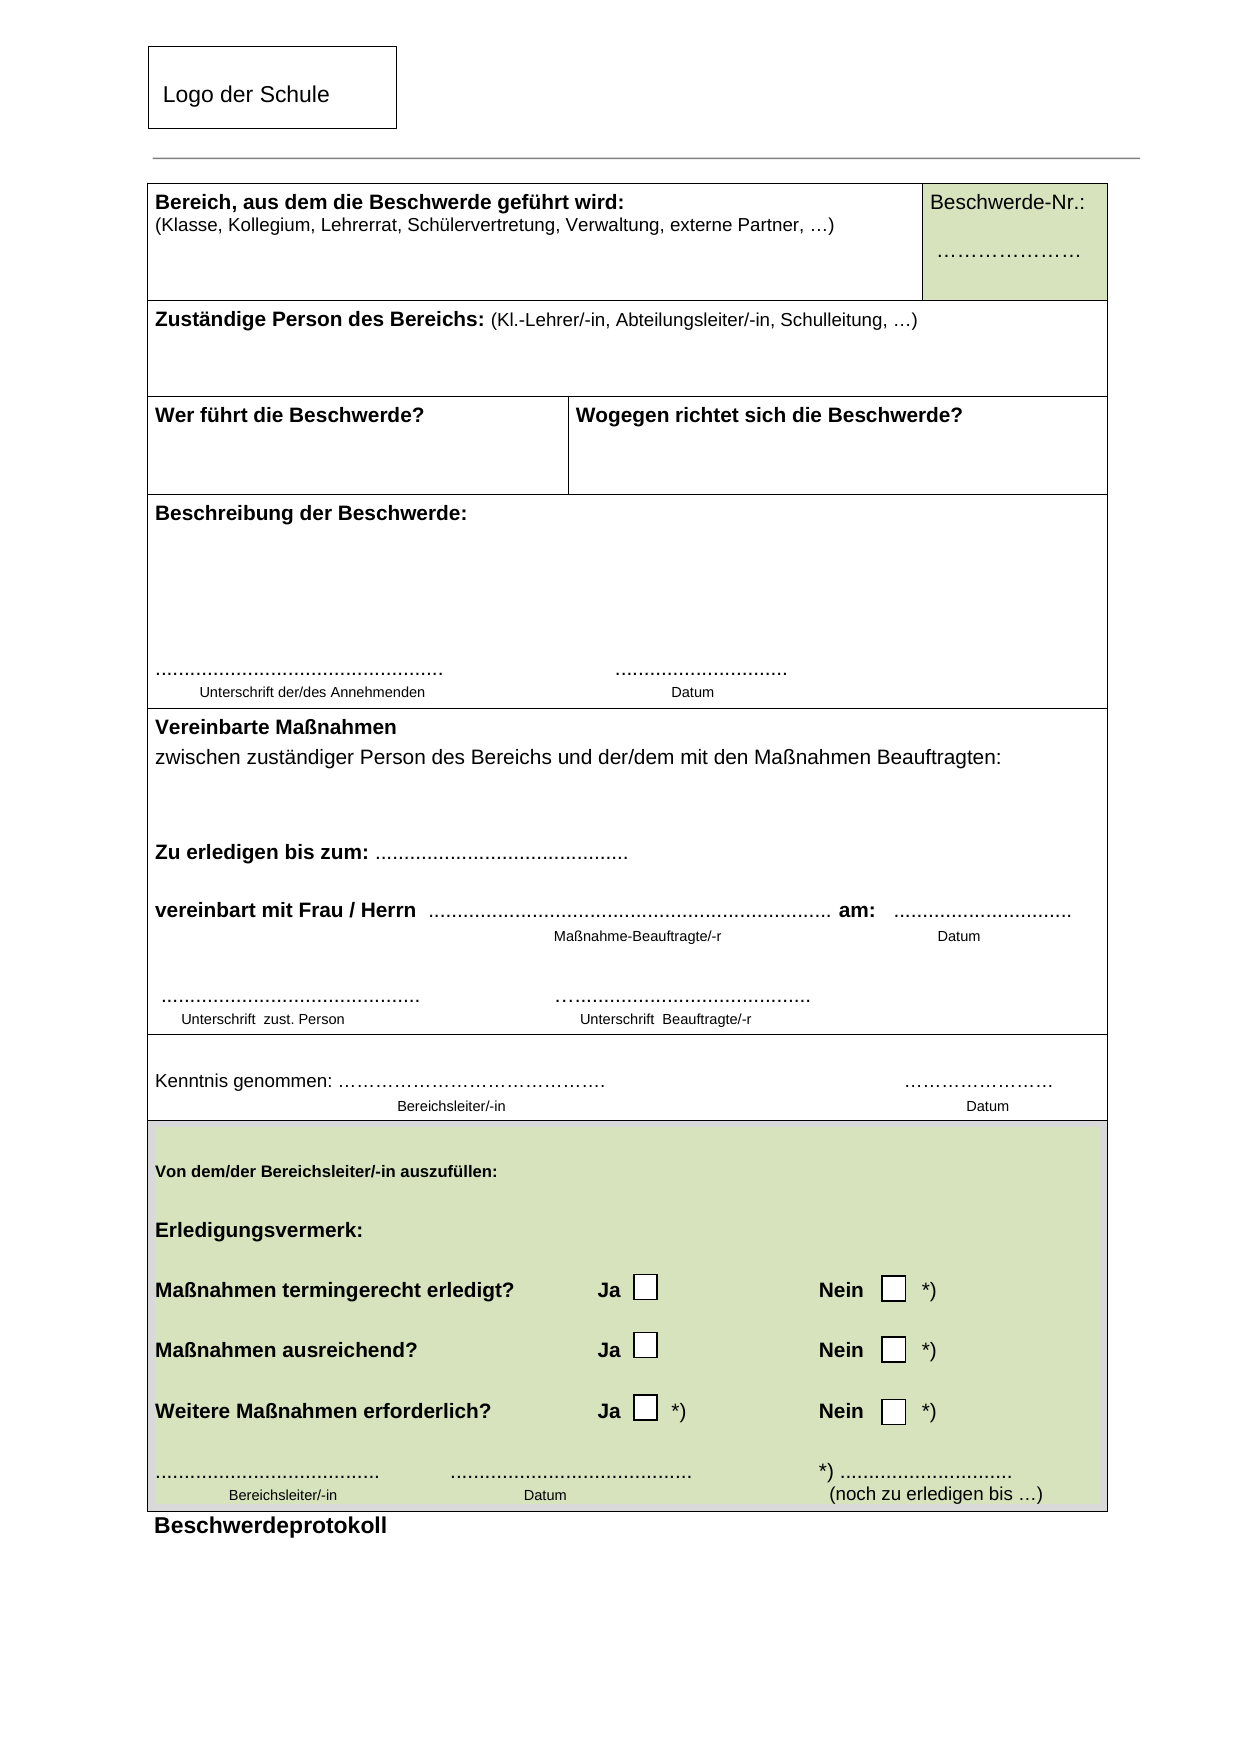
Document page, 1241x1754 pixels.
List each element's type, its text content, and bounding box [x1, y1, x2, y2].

table_cell Zuständige Person des Bereichs: (Kl.-Lehrer/-in, Abteilungsleiter/-in, Schulleitung, …) [148, 301, 1107, 396]
table_header Beschwerde-Nr.: ………………… [923, 184, 1107, 300]
table_header Bereich, aus dem die Beschwerde geführt wird: (Klasse, Kollegium, Lehrerrat, Schülervertretung, Verwaltung, externe Partner, …) [148, 184, 922, 300]
table_cell Kenntnis genommen: ……………………………………. …………………… Bereichsleiter/-in Datum [148, 1035, 1107, 1120]
table_cell Wer führt die Beschwerde? [148, 397, 568, 493]
table_cell Vereinbarte Maßnahmen zwischen zuständiger Person des Bereichs und der/dem mit den Maßnahmen Beauftragten: Zu erledigen bis zum: ............................................ vereinbart mit Frau / Herrn ...................................................................... am: ............................... Maßnahme-Beauftragte/-r Datum ............................................. …......................................... Unterschrift zust. Person Unterschrift Beauftragte/-r [148, 709, 1107, 1034]
table_cell Beschreibung der Beschwerde: .................................................. .............................. Unterschrift der/des Annehmenden Datum [148, 495, 1107, 708]
table_cell Von dem/der Bereichsleiter/-in auszufüllen: Erledigungsvermerk: Maßnahmen termingerecht erledigt? Ja Nein *) Maßnahmen ausreichend? Ja Nein *) Weitere Maßnahmen erforderlich? Ja *) Nein *) ....................................... .......................................... *) .............................. Bereichsleiter/-in Datum (noch zu erledigen bis …) [148, 1121, 1107, 1511]
text Beschwerdeprotokoll [148, 1512, 1137, 1538]
table_cell Wogegen richtet sich die Beschwerde? [569, 397, 1107, 493]
